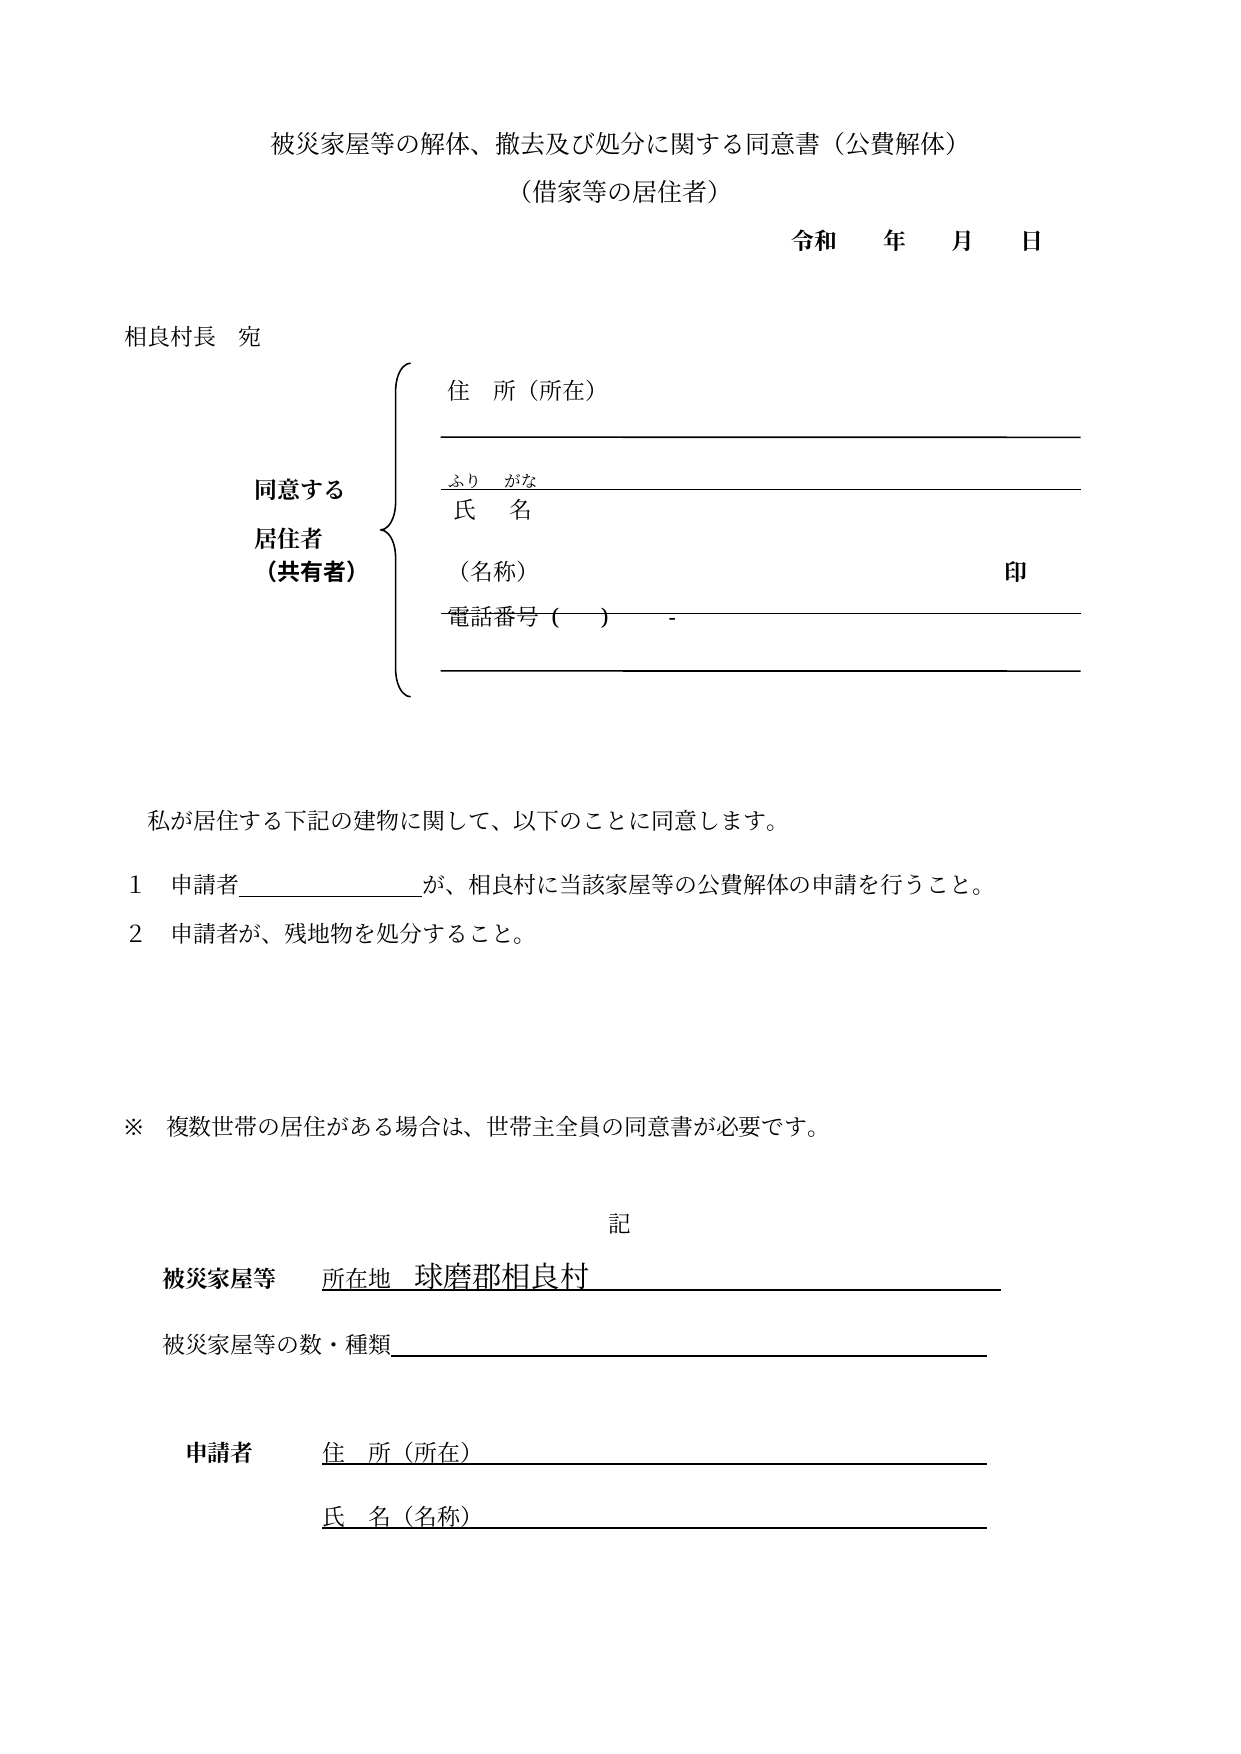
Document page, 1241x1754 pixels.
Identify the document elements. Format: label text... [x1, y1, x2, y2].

text 令和 年 月 日 [124, 215, 1116, 263]
text 相良村長 宛 [124, 312, 1116, 360]
text 被災家屋等の解体、撤去及び処分に関する同意書（公費解体） [124, 118, 1116, 167]
text １ 申請者 が、相良村に当該家屋等の公費解体の申請を行うこと。 [124, 860, 1116, 908]
text 記 [124, 1198, 1116, 1246]
text 私が居住する下記の建物に関して、以下のことに同意します。 [124, 795, 1116, 843]
text （借家等の居住者） [124, 167, 1116, 215]
text ※ 複数世帯の居住がある場合は、世帯主全員の同意書が必要です。 [124, 1101, 1116, 1150]
text ２ 申請者が、残地物を処分すること。 [124, 908, 1116, 956]
